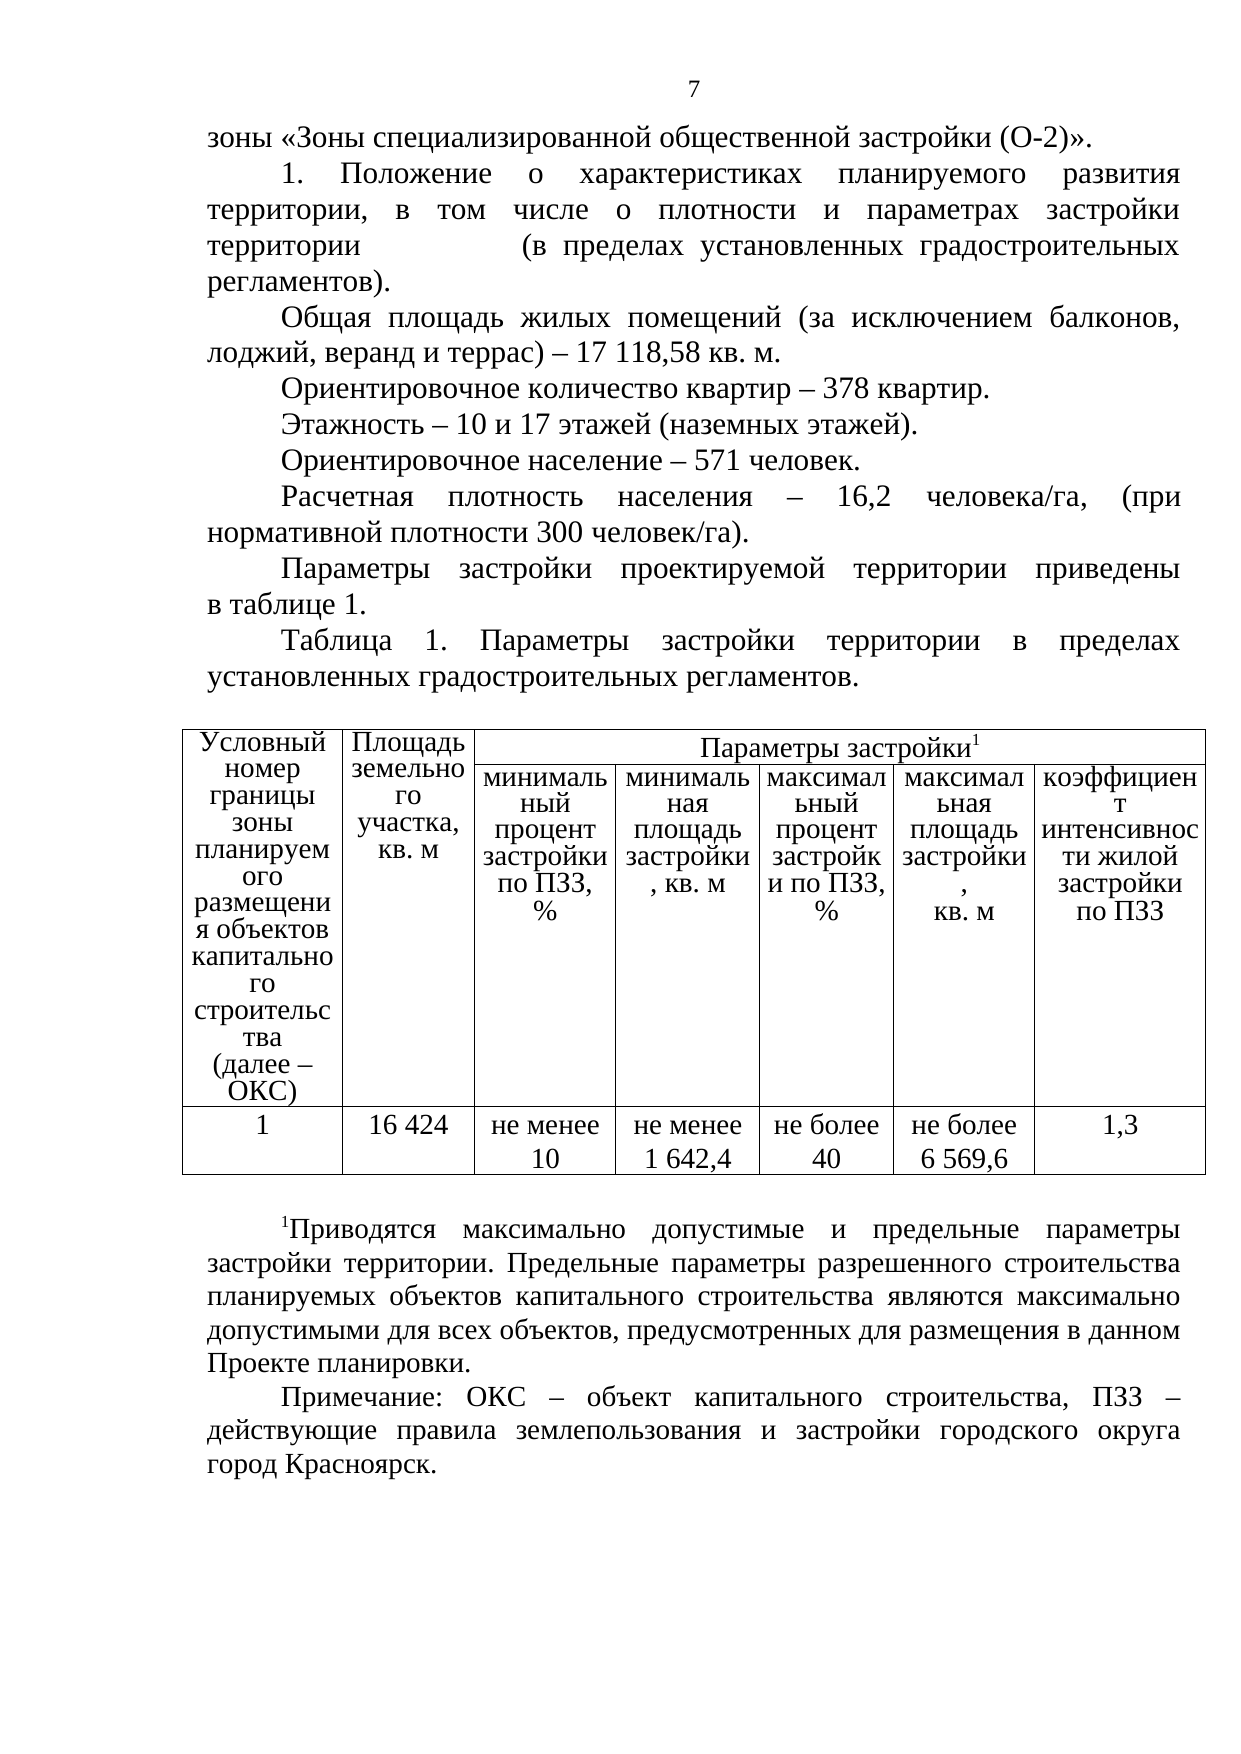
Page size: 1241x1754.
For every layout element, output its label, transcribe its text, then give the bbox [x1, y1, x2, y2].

table_cell 1 [183, 1107, 342, 1174]
table_cell максимальный процент застройки по ПЗЗ, % [760, 765, 893, 1106]
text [207, 118, 1181, 154]
table_cell 1,3 [1035, 1107, 1205, 1174]
table_cell минимальная площадь застройки, кв. м [616, 765, 759, 1106]
table_cell не более 40 [760, 1107, 893, 1174]
table_header Площадь земельного участка, кв. м [343, 730, 474, 1106]
table_cell 16 424 [343, 1107, 474, 1174]
text Этажность – 10 и 17 этажей (наземных этажей). [207, 406, 1181, 442]
table_cell не менее 1 642,4 [616, 1107, 759, 1174]
text Ориентировочное количество квартир – 378 квартир. [207, 370, 1181, 406]
text Расчетная плотность населения – 16,2 человека/га, (при нормативной плотности 300 человек/га). [207, 477, 1181, 549]
table_cell не менее 10 [475, 1107, 615, 1174]
table_header Параметры застройки1 [475, 730, 1205, 764]
table_header Условный номер границы зоны планируемого размещения объектов капитального строительства (далее – ОКС) [183, 730, 342, 1106]
text 1Приводятся максимально допустимые и предельные параметры застройки территории. Предельные параметры разрешенного строительства планируемых объектов капитального строительства являются максимально допустимыми для всех объектов, предусмотренных для размещения в данном Проекте планировки. [207, 1211, 1181, 1379]
list Параметры застройки проектируемой территории приведены в таблице 1. [207, 549, 1181, 621]
text Примечание: ОКС – объект капитального строительства, ПЗЗ – действующие правила землепользования и застройки городского округа город Красноярск. [207, 1379, 1181, 1479]
table_cell минимальный процент застройки по ПЗЗ, % [475, 765, 615, 1106]
table_cell не более 6 569,6 [894, 1107, 1034, 1174]
subtitle 1. Положение о характеристиках планируемого развития территории, в том числе о плотности и параметрах застройки территории (в пределах установленных градостроительных регламентов). [207, 154, 1181, 298]
table_cell коэффициент интенсивности жилой застройки по ПЗЗ [1035, 765, 1205, 1106]
table_cell максимальная площадь застройки, кв. м [894, 765, 1034, 1106]
list Таблица 1. Параметры застройки территории в пределах установленных градостроительных регламентов. [207, 621, 1181, 693]
text Общая площадь жилых помещений (за исключением балконов, лоджий, веранд и террас) – 17 118,58 кв. м. [207, 298, 1181, 370]
text Ориентировочное население – 571 человек. [207, 442, 1181, 477]
